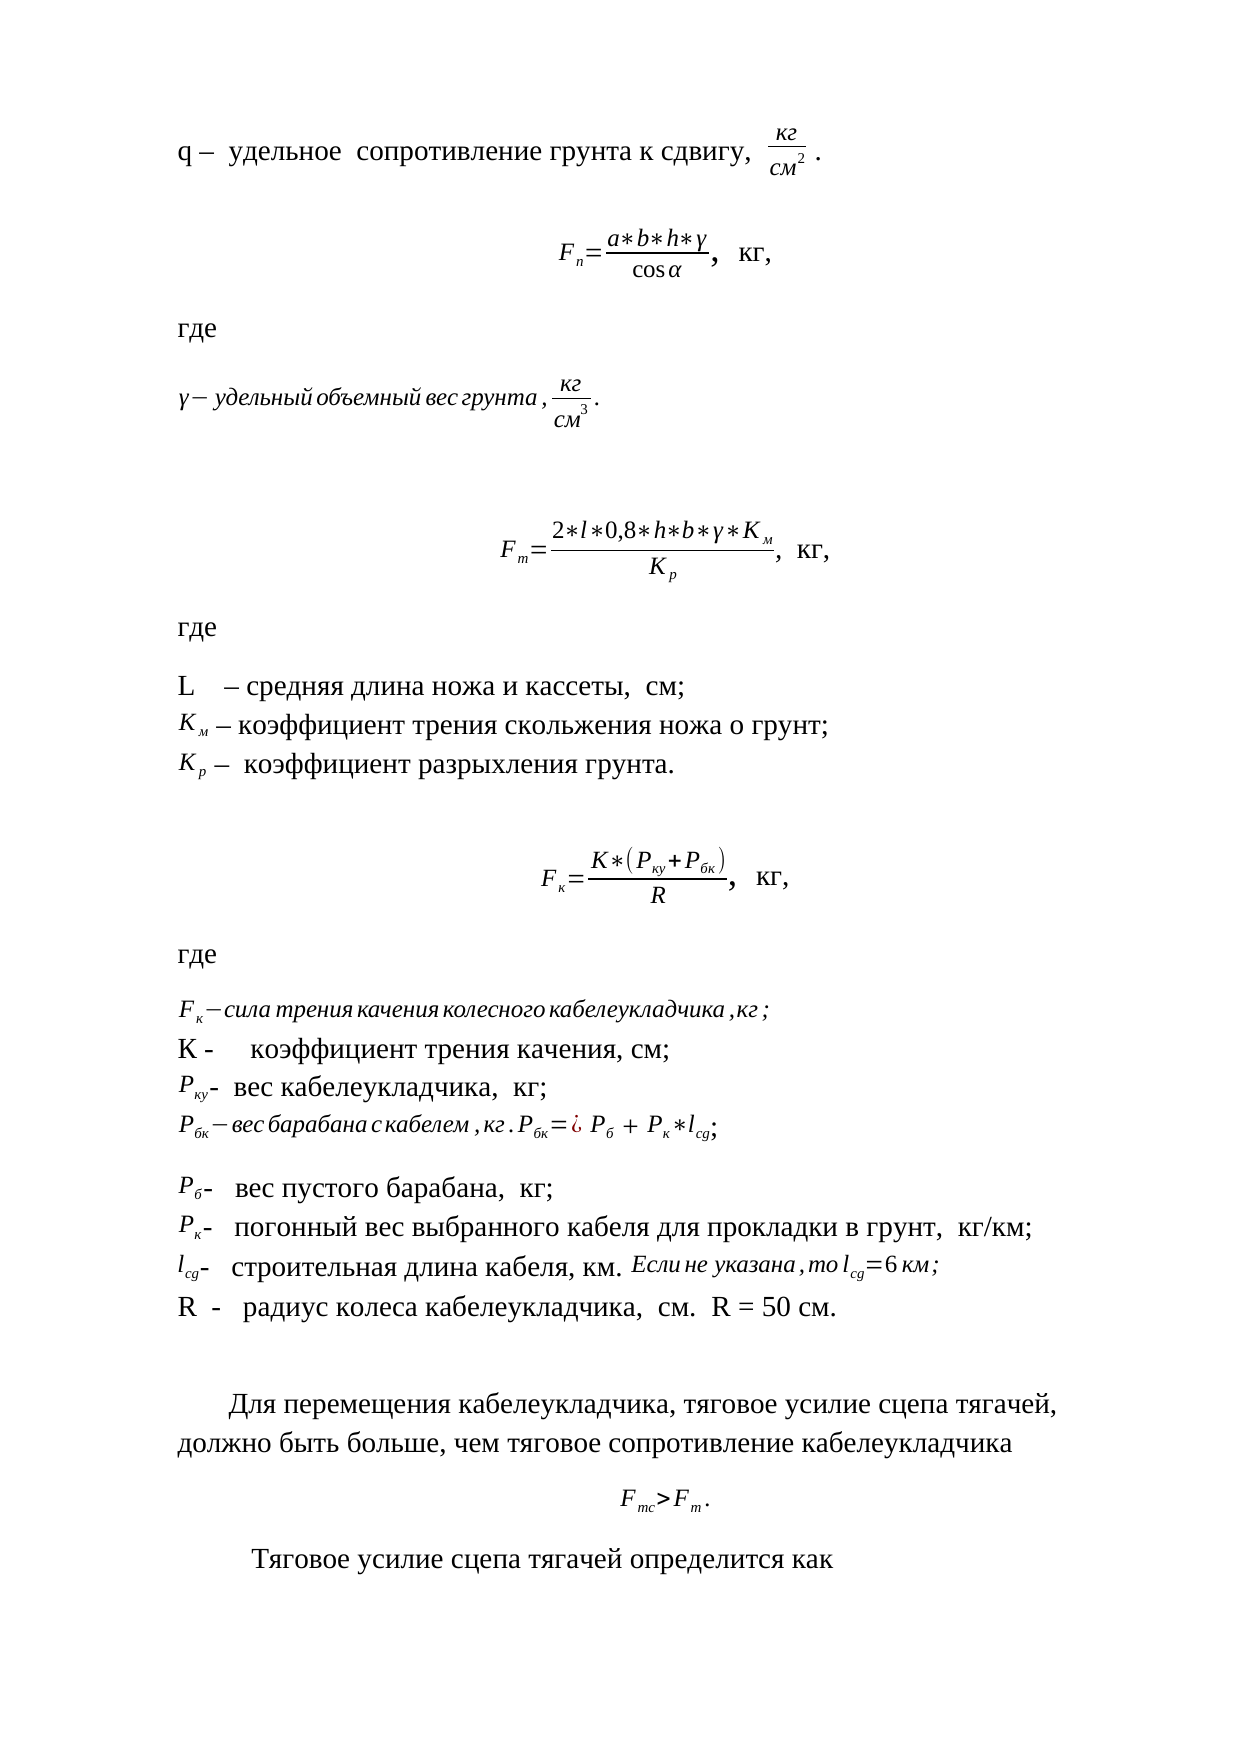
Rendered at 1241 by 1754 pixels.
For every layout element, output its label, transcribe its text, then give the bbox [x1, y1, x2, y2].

text Для перемещения кабелеукладчика, тяговое усилие сцепа тягачей, должно быть больше, чем тяговое сопротивление кабелеукладчика [177, 1387, 1152, 1459]
text - строительная длина кабеля, км. [177, 1249, 1152, 1284]
text – коэффициент трения скольжения ножа о грунт; [177, 707, 1152, 741]
text - вес пустого барабана, кг; [177, 1170, 1152, 1204]
text - вес кабелеукладчика, кг; [177, 1069, 1152, 1104]
text где [177, 936, 1152, 969]
text – коэффициент разрыхления грунта. [177, 746, 1152, 781]
text , кг, [177, 517, 1152, 583]
text где [177, 310, 1152, 344]
text + ; [177, 1109, 1152, 1144]
text q – удельное сопротивление грунта к сдвигу, . [177, 118, 1152, 181]
text R - радиус колеса кабелеукладчика, см. R = 50 см. [177, 1289, 1152, 1322]
text - погонный вес выбранного кабеля для прокладки в грунт, кг/км; [177, 1209, 1152, 1244]
text , кг, [177, 224, 1152, 283]
text Тяговое усилие сцепа тягачей определится как [177, 1541, 1152, 1574]
text где [177, 609, 1152, 642]
text , кг, [177, 846, 1152, 909]
text К - коэффициент трения качения, см; [177, 1031, 1152, 1064]
text L – средняя длина ножа и кассеты, см; [177, 668, 1152, 702]
